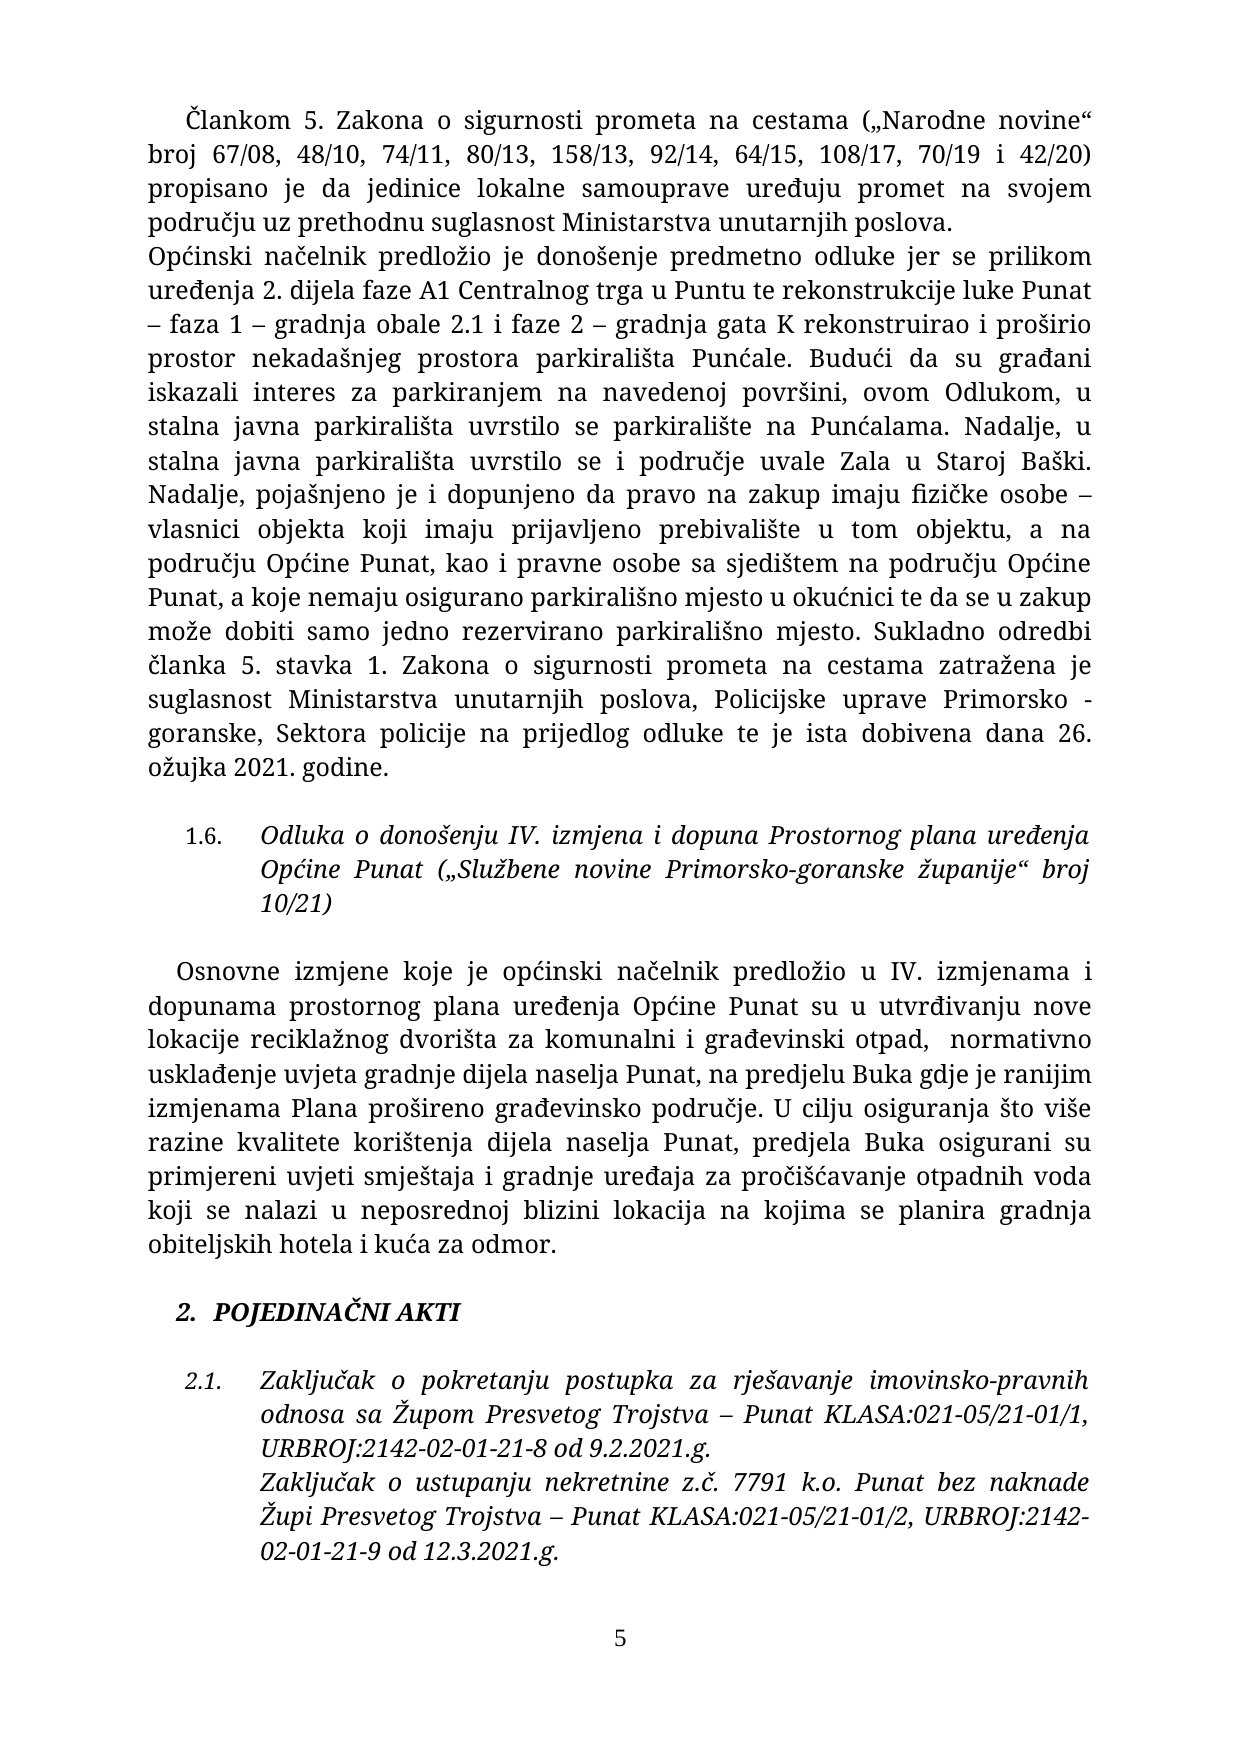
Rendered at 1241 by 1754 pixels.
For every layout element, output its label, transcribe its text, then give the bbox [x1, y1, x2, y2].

list Odluka o donošenju IV. izmjena i dopuna Prostornog plana uređenja Općine Punat („Službene novine Primorsko-goranske županije“ broj 10/21) [185, 818, 1093, 920]
text Člankom 5. Zakona o sigurnosti prometa na cestama („Narodne novine“ broj 67/08, 48/10, 74/11, 80/13, 158/13, 92/14, 64/15, 108/17, 70/19 i 42/20) propisano je da jedinice lokalne samouprave uređuju promet na svojem području uz prethodnu suglasnost Ministarstva unutarnjih poslova. [148, 102, 1093, 239]
text Općinski načelnik predložio je donošenje predmetno odluke jer se prilikom uređenja 2. dijela faze A1 Centralnog trga u Puntu te rekonstrukcije luke Punat – faza 1 – gradnja obale 2.1 i faze 2 – gradnja gata K rekonstruirao i proširio prostor nekadašnjeg prostora parkirališta Punćale. Budući da su građani iskazali interes za parkiranjem na navedenoj površini, ovom Odlukom, u stalna javna parkirališta uvrstilo se parkiralište na Punćalama. Nadalje, u stalna javna parkirališta uvrstilo se i područje uvale Zala u Staroj Baški. Nadalje, pojašnjeno je i dopunjeno da pravo na zakup imaju fizičke osobe – vlasnici objekta koji imaju prijavljeno prebivalište u tom objektu, a na području Općine Punat, kao i pravne osobe sa sjedištem na području Općine Punat, a koje nemaju osigurano parkirališno mjesto u okućnici te da se u zakup može dobiti samo jedno rezervirano parkirališno mjesto. Sukladno odredbi članka 5. stavka 1. Zakona o sigurnosti prometa na cestama zatražena je suglasnost Ministarstva unutarnjih poslova, Policijske uprave Primorsko - goranske, Sektora policije na prijedlog odluke te je ista dobivena dana 26. ožujka 2021. godine. [148, 239, 1093, 784]
list POJEDINAČNI AKTI [176, 1295, 1093, 1329]
list Zaključak o pokretanju postupka za rješavanje imovinsko-pravnih odnosa sa Župom Presvetog Trojstva – Punat KLASA:021-05/21-01/1, URBROJ:2142-02-01-21-8 od 9.2.2021.g. [185, 1363, 1093, 1465]
list Zaključak o ustupanju nekretnine z.č. 7791 k.o. Punat bez naknade Župi Presvetog Trojstva – Punat KLASA:021-05/21-01/2, URBROJ:2142-02-01-21-9 od 12.3.2021.g. [260, 1465, 1093, 1567]
text Osnovne izmjene koje je općinski načelnik predložio u IV. izmjenama i dopunama prostornog plana uređenja Općine Punat su u utvrđivanju nove lokacije reciklažnog dvorišta za komunalni i građevinski otpad, normativno usklađenje uvjeta gradnje dijela naselja Punat, na predjelu Buka gdje je ranijim izmjenama Plana prošireno građevinsko područje. U cilju osiguranja što više razine kvalitete korištenja dijela naselja Punat, predjela Buka osigurani su primjereni uvjeti smještaja i gradnje uređaja za pročišćavanje otpadnih voda koji se nalazi u neposrednoj blizini lokacija na kojima se planira gradnja obiteljskih hotela i kuća za odmor. [148, 954, 1093, 1261]
